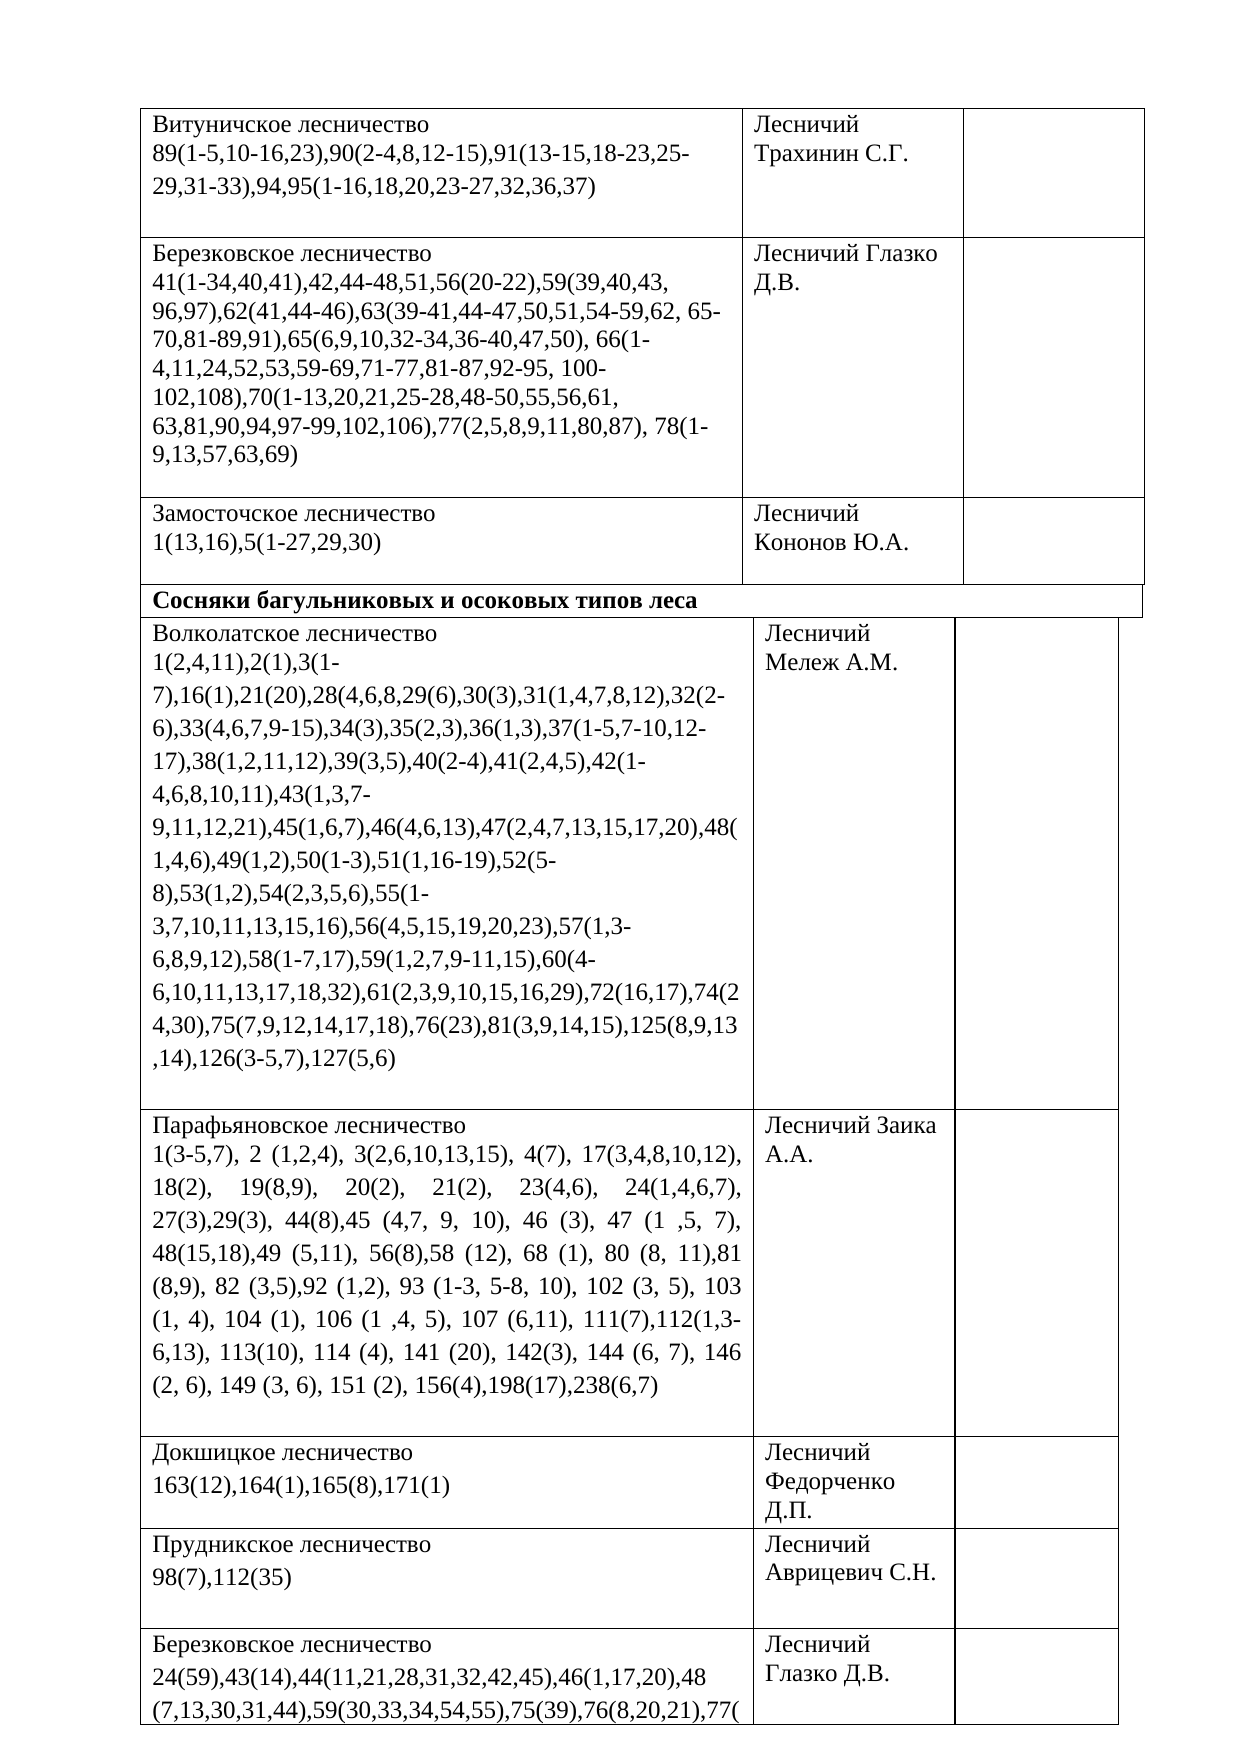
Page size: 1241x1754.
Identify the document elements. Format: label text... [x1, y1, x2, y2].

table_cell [754, 1629, 954, 1724]
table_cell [141, 1629, 753, 1724]
table_cell Лесничий Заика А.А. [754, 1110, 954, 1436]
table_cell Волколатское лесничество 1(2,4,11),2(1),3(1-7),16(1),21(20),28(4,6,8,29(6),30(3),31(1,4,7,8,12),32(2-6),33(4,6,7,9-15),34(3),35(2,3),36(1,3),37(1-5,7-10,12-17),38(1,2,11,12),39(3,5),40(2-4),41(2,4,5),42(1-4,6,8,10,11),43(1,3,7-9,11,12,21),45(1,6,7),46(4,6,13),47(2,4,7,13,15,17,20),48(1,4,6),49(1,2),50(1-3),51(1,16-19),52(5-8),53(1,2),54(2,3,5,6),55(1-3,7,10,11,13,15,16),56(4,5,15,19,20,23),57(1,3-6,8,9,12),58(1-7,17),59(1,2,7,9-11,15),60(4-6,10,11,13,17,18,32),61(2,3,9,10,15,16,29),72(16,17),74(24,30),75(7,9,12,14,17,18),76(23),81(3,9,14,15),125(8,9,13,14),126(3-5,7),127(5,6) [141, 618, 753, 1109]
table_cell Парафьяновское лесничество 1(3-5,7), 2 (1,2,4), 3(2,6,10,13,15), 4(7), 17(3,4,8,10,12), 18(2), 19(8,9), 20(2), 21(2), 23(4,6), 24(1,4,6,7), 27(3),29(3), 44(8),45 (4,7, 9, 10), 46 (3), 47 (1 ,5, 7), 48(15,18),49 (5,11), 56(8),58 (12), 68 (1), 80 (8, 11),81 (8,9), 82 (3,5),92 (1,2), 93 (1-3, 5-8, 10), 102 (3, 5), 103 (1, 4), 104 (1), 106 (1 ,4, 5), 107 (6,11), 111(7),112(1,3-6,13), 113(10), 114 (4), 141 (20), 142(3), 144 (6, 7), 146 (2, 6), 149 (3, 6), 151 (2), 156(4),198(17),238(6,7) [141, 1110, 753, 1436]
table_cell [956, 618, 1118, 1109]
table_cell [956, 1110, 1118, 1436]
table_cell [956, 1629, 1118, 1724]
table_cell [964, 238, 1144, 497]
table_cell Замосточское лесничество 1(13,16),5(1-27,29,30) [141, 498, 742, 584]
table_cell Лесничий Кононов Ю.А. [743, 498, 963, 584]
table_cell Прудникское лесничество 98(7),112(35) [141, 1529, 753, 1628]
table_cell Докшицкое лесничество 163(12),164(1),165(8),171(1) [141, 1437, 753, 1528]
table_cell [964, 498, 1144, 584]
table_cell Березковское лесничество 41(1-34,40,41),42,44-48,51,56(20-22),59(39,40,43, 96,97),62(41,44-46),63(39-41,44-47,50,51,54-59,62, 65-70,81-89,91),65(6,9,10,32-34,36-40,47,50), 66(1-4,11,24,52,53,59-69,71-77,81-87,92-95, 100-102,108),70(1-13,20,21,25-28,48-50,55,56,61, 63,81,90,94,97-99,102,106),77(2,5,8,9,11,80,87), 78(1-9,13,57,63,69) [141, 238, 742, 497]
table_cell Сосняки багульниковых и осоковых типов леса [141, 585, 1142, 617]
table_cell [964, 109, 1144, 237]
table_cell Лесничий Трахинин С.Г. [743, 109, 963, 237]
table_cell Лесничий Федорченко Д.П. [754, 1437, 954, 1528]
table_cell Лесничий Глазко Д.В. [743, 238, 963, 497]
table_cell Лесничий Аврицевич С.Н. [754, 1529, 954, 1628]
table_cell [956, 1529, 1118, 1628]
table_cell Витуничское лесничество 89(1-5,10-16,23),90(2-4,8,12-15),91(13-15,18-23,25-29,31-33),94,95(1-16,18,20,23-27,32,36,37) [141, 109, 742, 237]
table_cell [956, 1437, 1118, 1528]
table_cell Лесничий Мележ А.М. [754, 618, 954, 1109]
